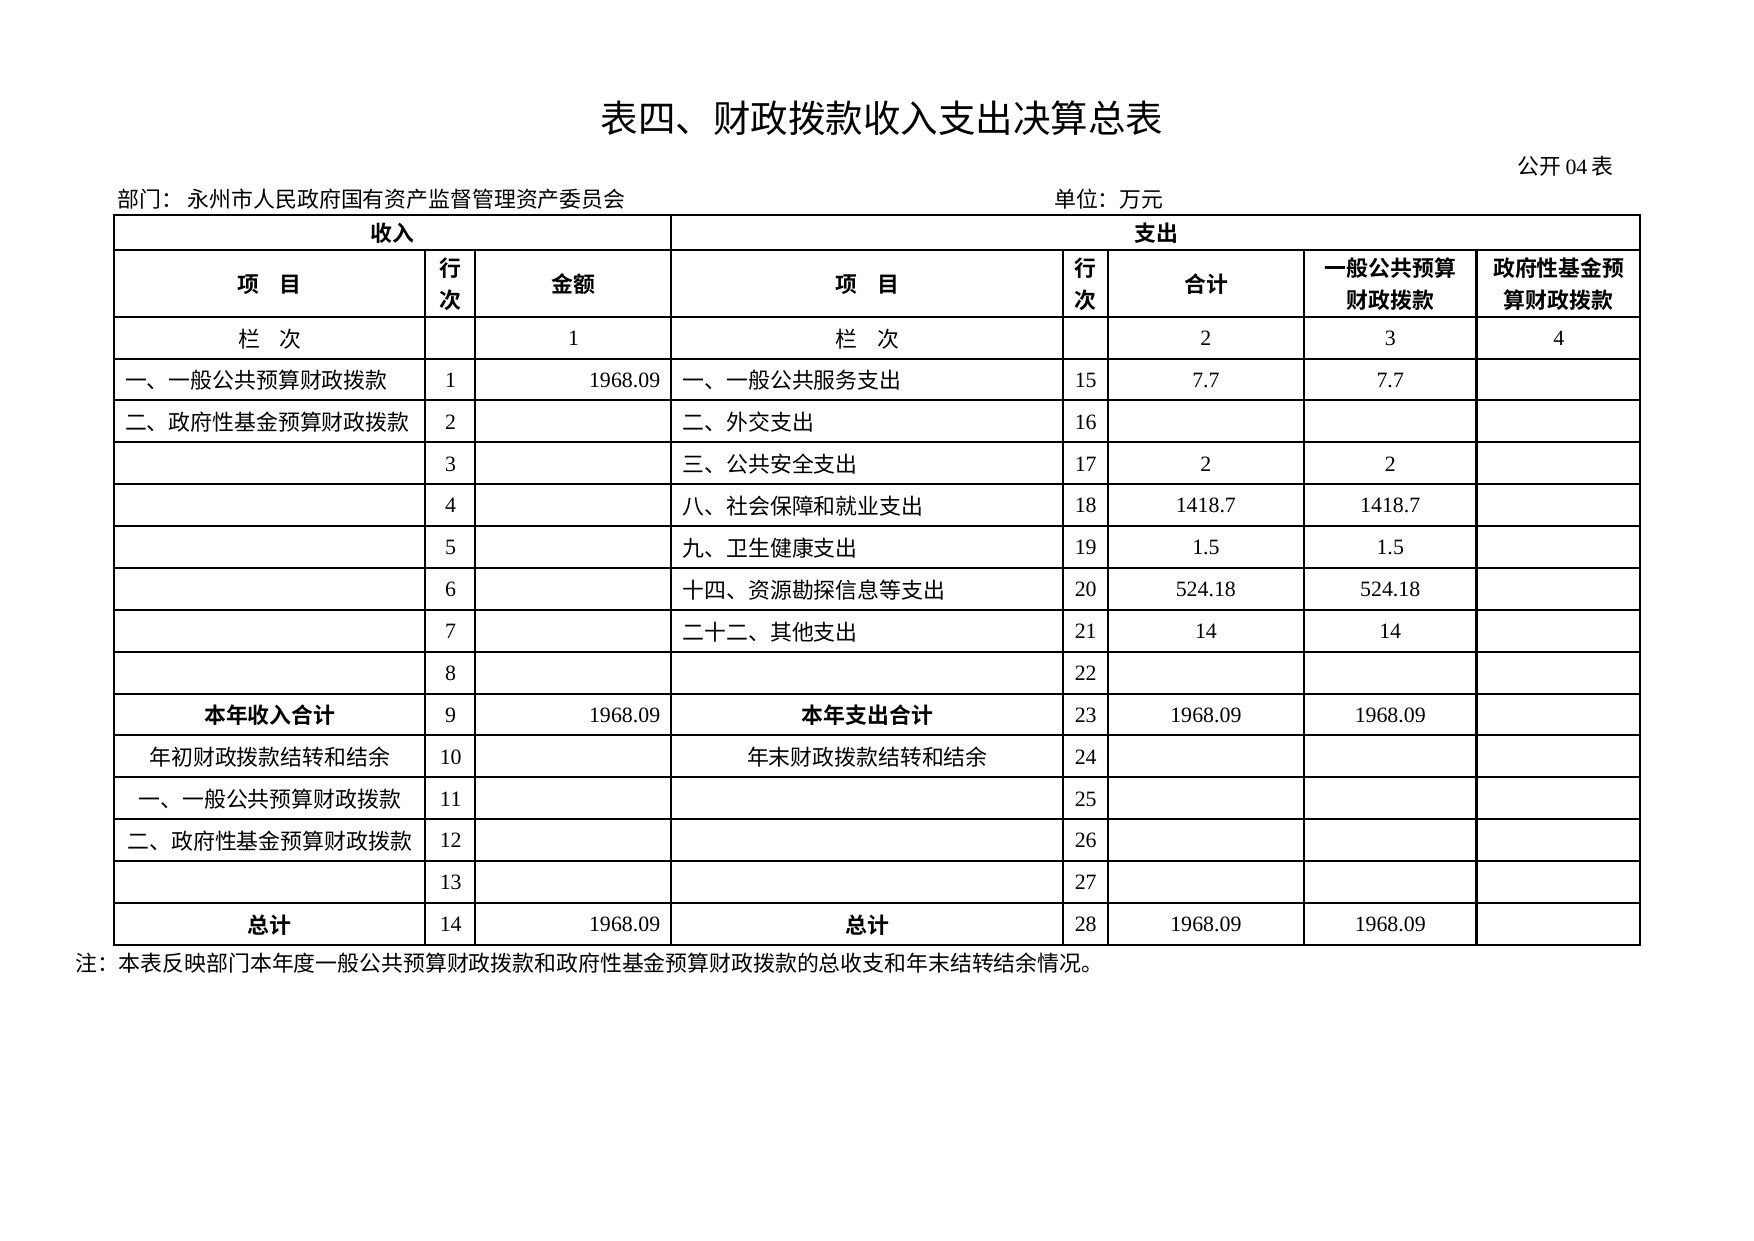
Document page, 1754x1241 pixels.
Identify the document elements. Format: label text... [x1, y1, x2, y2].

table_cell 1418.7 [1305, 485, 1475, 525]
table_cell 1968.09 [1109, 904, 1303, 944]
table_cell [476, 401, 670, 441]
table_cell [1478, 569, 1639, 609]
table_cell [672, 820, 1062, 860]
table_cell [1305, 401, 1475, 441]
table_cell [476, 778, 670, 818]
table_cell [1478, 820, 1639, 860]
table_cell 1968.09 [476, 904, 670, 944]
table_cell 1.5 [1305, 527, 1475, 567]
table_cell 5 [426, 527, 474, 567]
table_cell 栏 次 [672, 318, 1062, 357]
table_cell [115, 653, 424, 692]
table_cell 21 [1064, 611, 1107, 651]
table_cell [1305, 862, 1475, 902]
table_cell [1478, 360, 1639, 399]
table_cell [476, 820, 670, 860]
table_cell 二、政府性基金预算财政拨款 [115, 820, 424, 860]
table_cell 14 [426, 904, 474, 944]
table_cell [1109, 862, 1303, 902]
table_cell [476, 527, 670, 567]
table_cell 23 [1064, 695, 1107, 734]
table_cell [672, 862, 1062, 902]
table_cell 13 [426, 862, 474, 902]
table_cell 1968.09 [1109, 695, 1303, 734]
table_cell [115, 485, 424, 525]
table_cell 2 [1305, 443, 1475, 483]
table_cell 14 [1109, 611, 1303, 651]
table_cell 三、公共安全支出 [672, 443, 1062, 483]
table_cell 4 [426, 485, 474, 525]
table_cell 总计 [115, 904, 424, 944]
table_cell 1968.09 [476, 695, 670, 734]
table_cell [1305, 653, 1475, 692]
table_cell 1968.09 [1305, 695, 1475, 734]
table_cell 19 [1064, 527, 1107, 567]
table_cell [1305, 778, 1475, 818]
table_cell [1109, 653, 1303, 692]
table_cell 10 [426, 736, 474, 776]
table_cell [1478, 611, 1639, 651]
table_cell 1418.7 [1109, 485, 1303, 525]
table_cell [476, 653, 670, 692]
table_cell 项 目 [672, 251, 1062, 316]
table_cell 1968.09 [476, 360, 670, 399]
table_cell 项 目 [115, 251, 424, 316]
table_cell 27 [1064, 862, 1107, 902]
table_cell 12 [426, 820, 474, 860]
table_cell [115, 527, 424, 567]
table_cell 524.18 [1109, 569, 1303, 609]
table_cell 524.18 [1305, 569, 1475, 609]
table_cell 9 [426, 695, 474, 734]
table_cell [1478, 778, 1639, 818]
table_cell 18 [1064, 485, 1107, 525]
table_cell [1478, 527, 1639, 567]
table_cell [1305, 736, 1475, 776]
text 公开04表 [84, 149, 1613, 181]
table_cell [1109, 401, 1303, 441]
table_cell 17 [1064, 443, 1107, 483]
table_cell 栏 次 [115, 318, 424, 357]
table_cell [1064, 318, 1107, 357]
table_cell 本年收入合计 [115, 695, 424, 734]
table_cell 二、政府性基金预算财政拨款 [115, 401, 424, 441]
table_cell 一般公共预算财政拨款 [1305, 251, 1475, 316]
table_cell 总计 [672, 904, 1062, 944]
table_cell [1478, 653, 1639, 692]
table_cell 十四、资源勘探信息等支出 [672, 569, 1062, 609]
table_cell 4 [1478, 318, 1639, 357]
table_cell 2 [1109, 443, 1303, 483]
table_cell [115, 862, 424, 902]
table_cell [1478, 695, 1639, 734]
table_cell [672, 653, 1062, 692]
table_cell [1478, 401, 1639, 441]
table_cell 九、卫生健康支出 [672, 527, 1062, 567]
table_cell [1305, 820, 1475, 860]
table_cell 14 [1305, 611, 1475, 651]
table_cell 20 [1064, 569, 1107, 609]
table_header 收入 [115, 216, 670, 248]
table_cell 合计 [1109, 251, 1303, 316]
table_cell 22 [1064, 653, 1107, 692]
table_cell [476, 611, 670, 651]
table_cell [1478, 736, 1639, 776]
table_cell 7.7 [1305, 360, 1475, 399]
table_cell 行次 [426, 251, 474, 316]
table_cell 25 [1064, 778, 1107, 818]
table_cell 1 [426, 360, 474, 399]
table_cell 2 [426, 401, 474, 441]
table_cell 二十二、其他支出 [672, 611, 1062, 651]
table_cell [672, 778, 1062, 818]
table_cell 26 [1064, 820, 1107, 860]
table_cell 7 [426, 611, 474, 651]
table_cell [1478, 904, 1639, 944]
table_header 支出 [672, 216, 1639, 248]
table_cell [476, 569, 670, 609]
text 表四、财政拨款收入支出决算总表 [85, 84, 1679, 149]
table_cell [476, 736, 670, 776]
table_cell [1478, 485, 1639, 525]
table_cell [115, 443, 424, 483]
table_cell 1.5 [1109, 527, 1303, 567]
table_cell [115, 611, 424, 651]
table_cell [476, 485, 670, 525]
table_cell 3 [1305, 318, 1475, 357]
table_cell 6 [426, 569, 474, 609]
table_cell 行次 [1064, 251, 1107, 316]
table_cell 1 [476, 318, 670, 357]
table_cell [1109, 778, 1303, 818]
table_cell 一、一般公共预算财政拨款 [115, 360, 424, 399]
table_cell [476, 862, 670, 902]
table_cell 24 [1064, 736, 1107, 776]
table_cell [1478, 443, 1639, 483]
table_cell 7.7 [1109, 360, 1303, 399]
table_cell [1109, 736, 1303, 776]
table_cell 本年支出合计 [672, 695, 1062, 734]
table_cell [1478, 862, 1639, 902]
table_cell 8 [426, 653, 474, 692]
table_cell [476, 443, 670, 483]
table_cell 年初财政拨款结转和结余 [115, 736, 424, 776]
table_cell 八、社会保障和就业支出 [672, 485, 1062, 525]
text 注：本表反映部门本年度一般公共预算财政拨款和政府性基金预算财政拨款的总收支和年末结转结余情况。 [75, 946, 1679, 978]
table_cell 16 [1064, 401, 1107, 441]
table_cell 1968.09 [1305, 904, 1475, 944]
table_cell 11 [426, 778, 474, 818]
table_cell 28 [1064, 904, 1107, 944]
table_cell [1109, 820, 1303, 860]
table_cell 15 [1064, 360, 1107, 399]
table_cell 3 [426, 443, 474, 483]
table_cell 2 [1109, 318, 1303, 357]
table_cell [426, 318, 474, 357]
table_cell 二、外交支出 [672, 401, 1062, 441]
text 部门： 永州市人民政府国有资产监督管理资产委员会 单位：万元 [84, 181, 1679, 214]
table_cell [115, 569, 424, 609]
table_cell 一、一般公共服务支出 [672, 360, 1062, 399]
table_cell 金额 [476, 251, 670, 316]
table_cell 年末财政拨款结转和结余 [672, 736, 1062, 776]
table_cell 政府性基金预算财政拨款 [1478, 251, 1639, 316]
table_cell 一、一般公共预算财政拨款 [115, 778, 424, 818]
